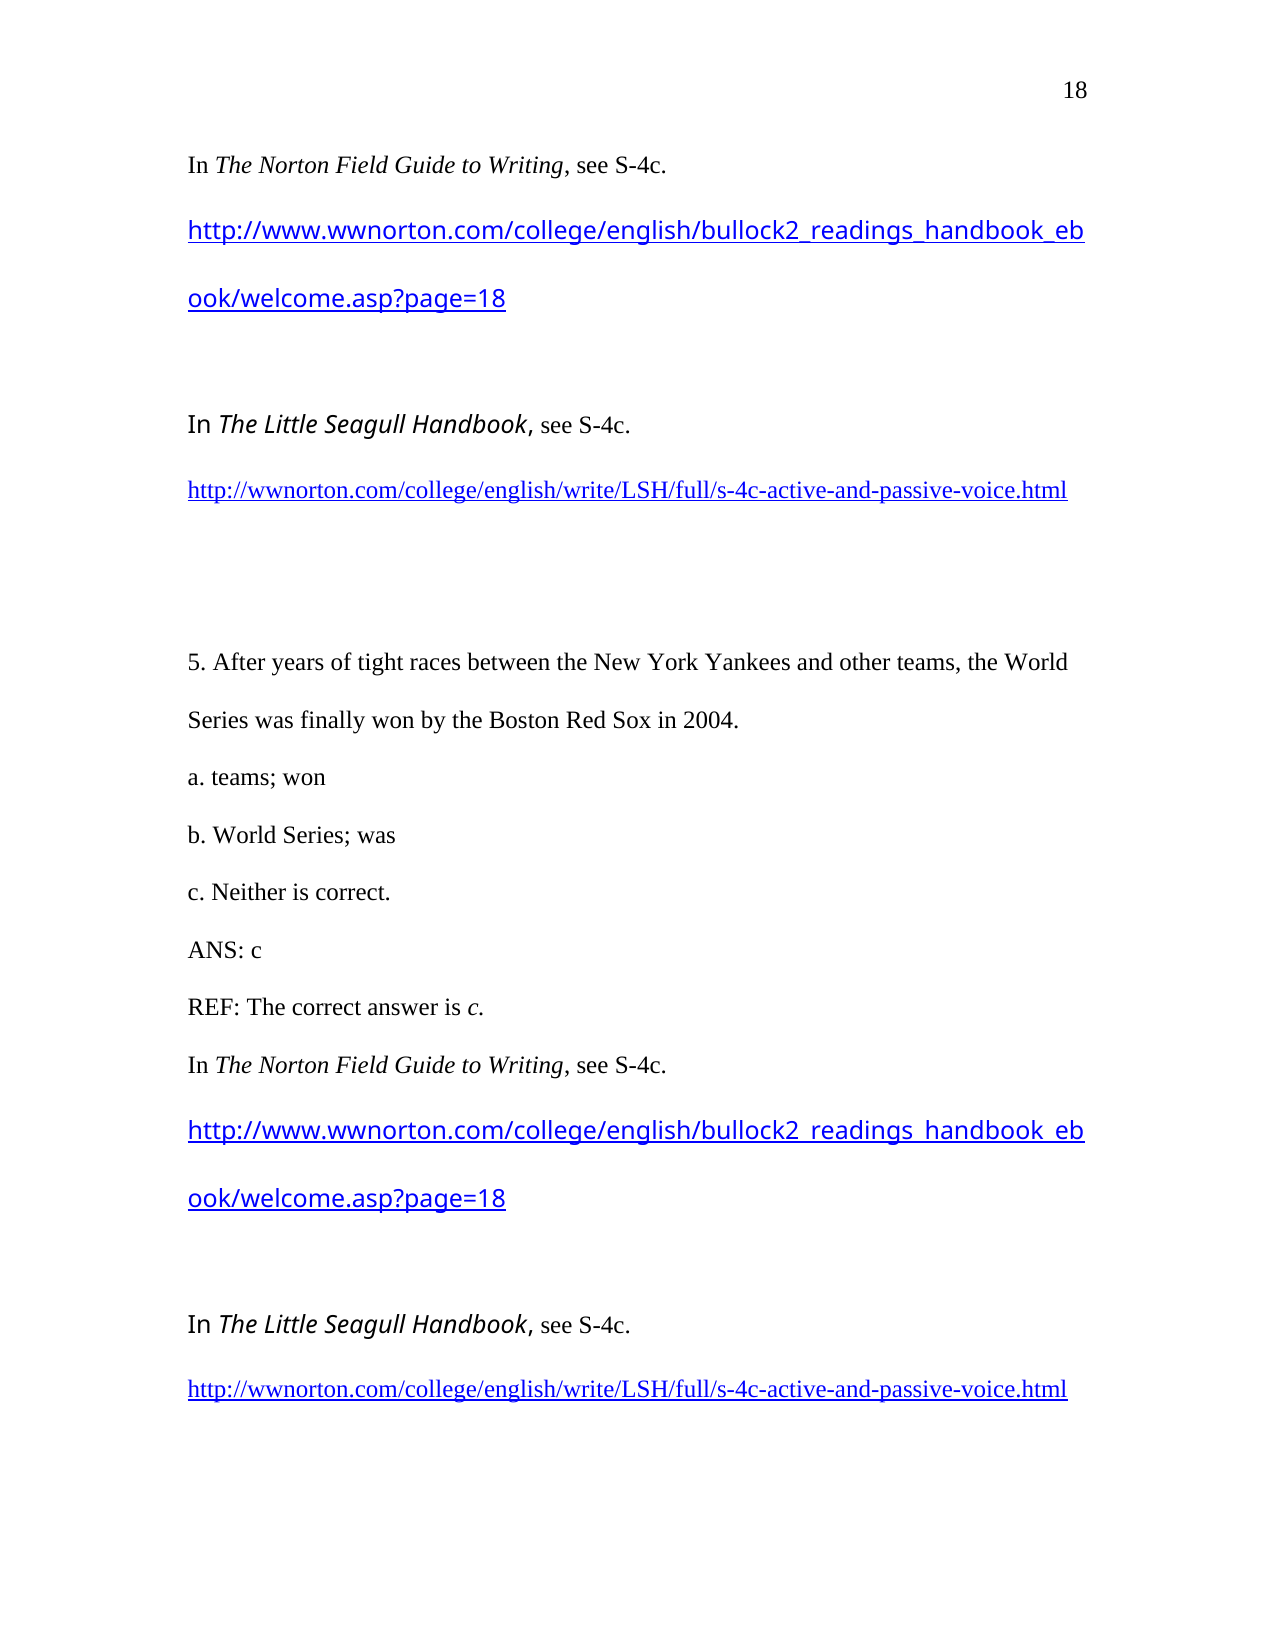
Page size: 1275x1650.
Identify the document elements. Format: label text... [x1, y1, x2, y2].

text REF: The correct answer is c. [187, 992, 1087, 1021]
text b. World Series; was [187, 820, 1087, 848]
text ANS: c [187, 935, 1087, 963]
text In The Norton Field Guide to Writing, see S-4c. http://www.wwnorton.com/college/english/bullock2_readings_handbook_ebook/welcome.asp?page=18 [187, 150, 1087, 315]
text http://wwnorton.com/college/english/write/LSH/full/s-4c-active-and-passive-voice.html [187, 1374, 1087, 1403]
text c. Neither is correct. [187, 877, 1087, 906]
text In The Little Seagull Handbook, see S-4c. [187, 407, 1087, 441]
text In The Little Seagull Handbook, see S-4c. [187, 1306, 1087, 1340]
text http://wwnorton.com/college/english/write/LSH/full/s-4c-active-and-passive-voice.html [187, 475, 1087, 503]
text a. teams; won [187, 762, 1087, 791]
text 5. After years of tight races between the New York Yankees and other teams, the World Series was finally won by the Boston Red Sox in 2004. [187, 647, 1087, 733]
text In The Norton Field Guide to Writing, see S-4c. http://www.wwnorton.com/college/english/bullock2_readings_handbook_ebook/welcome.asp?page=18 [187, 1050, 1087, 1215]
